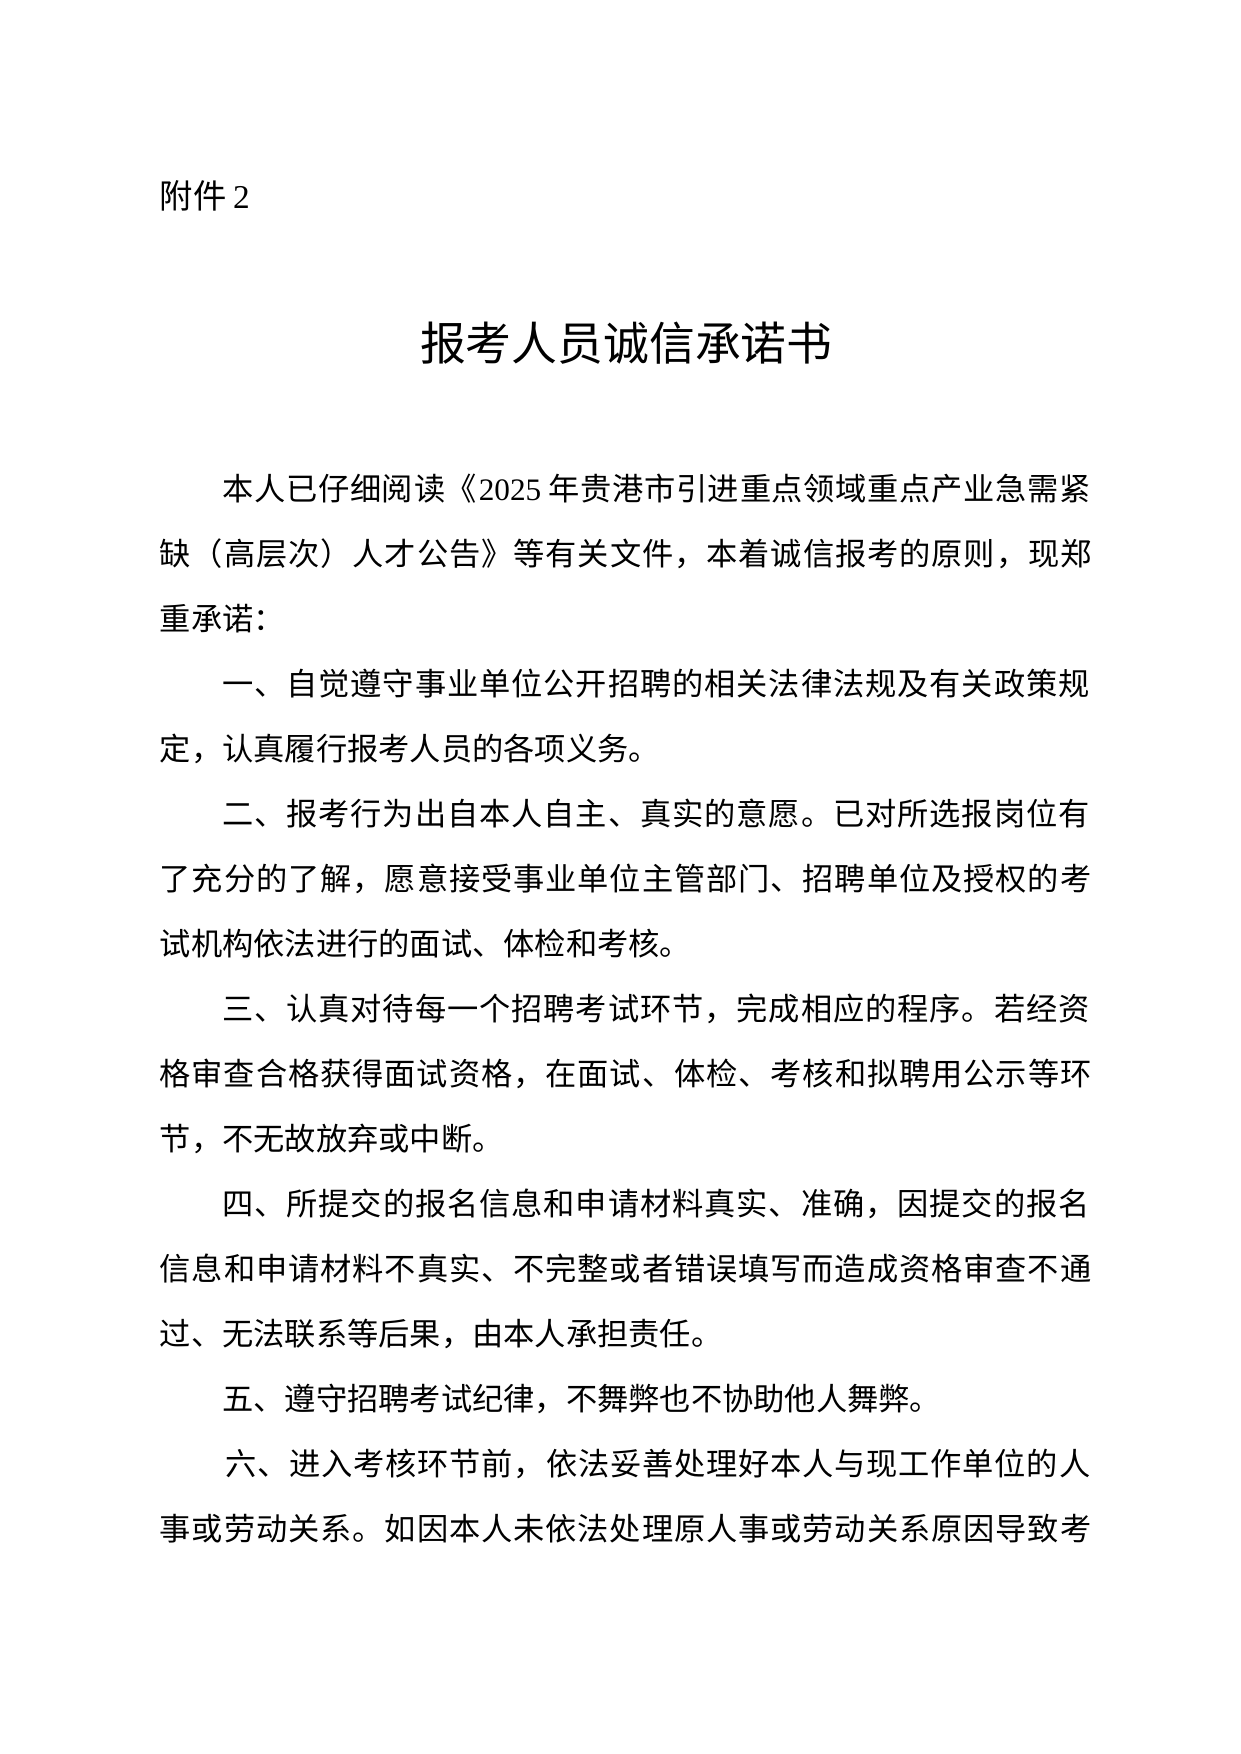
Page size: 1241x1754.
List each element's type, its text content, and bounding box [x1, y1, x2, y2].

text 二、报考行为出自本人自主、真实的意愿。已对所选报岗位有了充分的了解，愿意接受事业单位主管部门、招聘单位及授权的考试机构依法进行的面试、体检和考核。 [159, 779, 1092, 974]
text 五、遵守招聘考试纪律，不舞弊也不协助他人舞弊。 [159, 1364, 1092, 1429]
text 本人已仔细阅读《2025年贵港市引进重点领域重点产业急需紧缺（高层次）人才公告》等有关文件，本着诚信报考的原则，现郑重承诺： [159, 454, 1092, 649]
text 报考人员诚信承诺书 [159, 292, 1092, 389]
text 四、所提交的报名信息和申请材料真实、准确，因提交的报名信息和申请材料不真实、不完整或者错误填写而造成资格审查不通过、无法联系等后果，由本人承担责任。 [159, 1169, 1092, 1364]
text 一、自觉遵守事业单位公开招聘的相关法律法规及有关政策规定，认真履行报考人员的各项义务。 [159, 649, 1092, 779]
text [159, 1429, 1092, 1559]
text 三、认真对待每一个招聘考试环节，完成相应的程序。若经资格审查合格获得面试资格，在面试、体检、考核和拟聘用公示等环节，不无故放弃或中断。 [159, 974, 1092, 1169]
text 附件2 [159, 162, 1092, 227]
